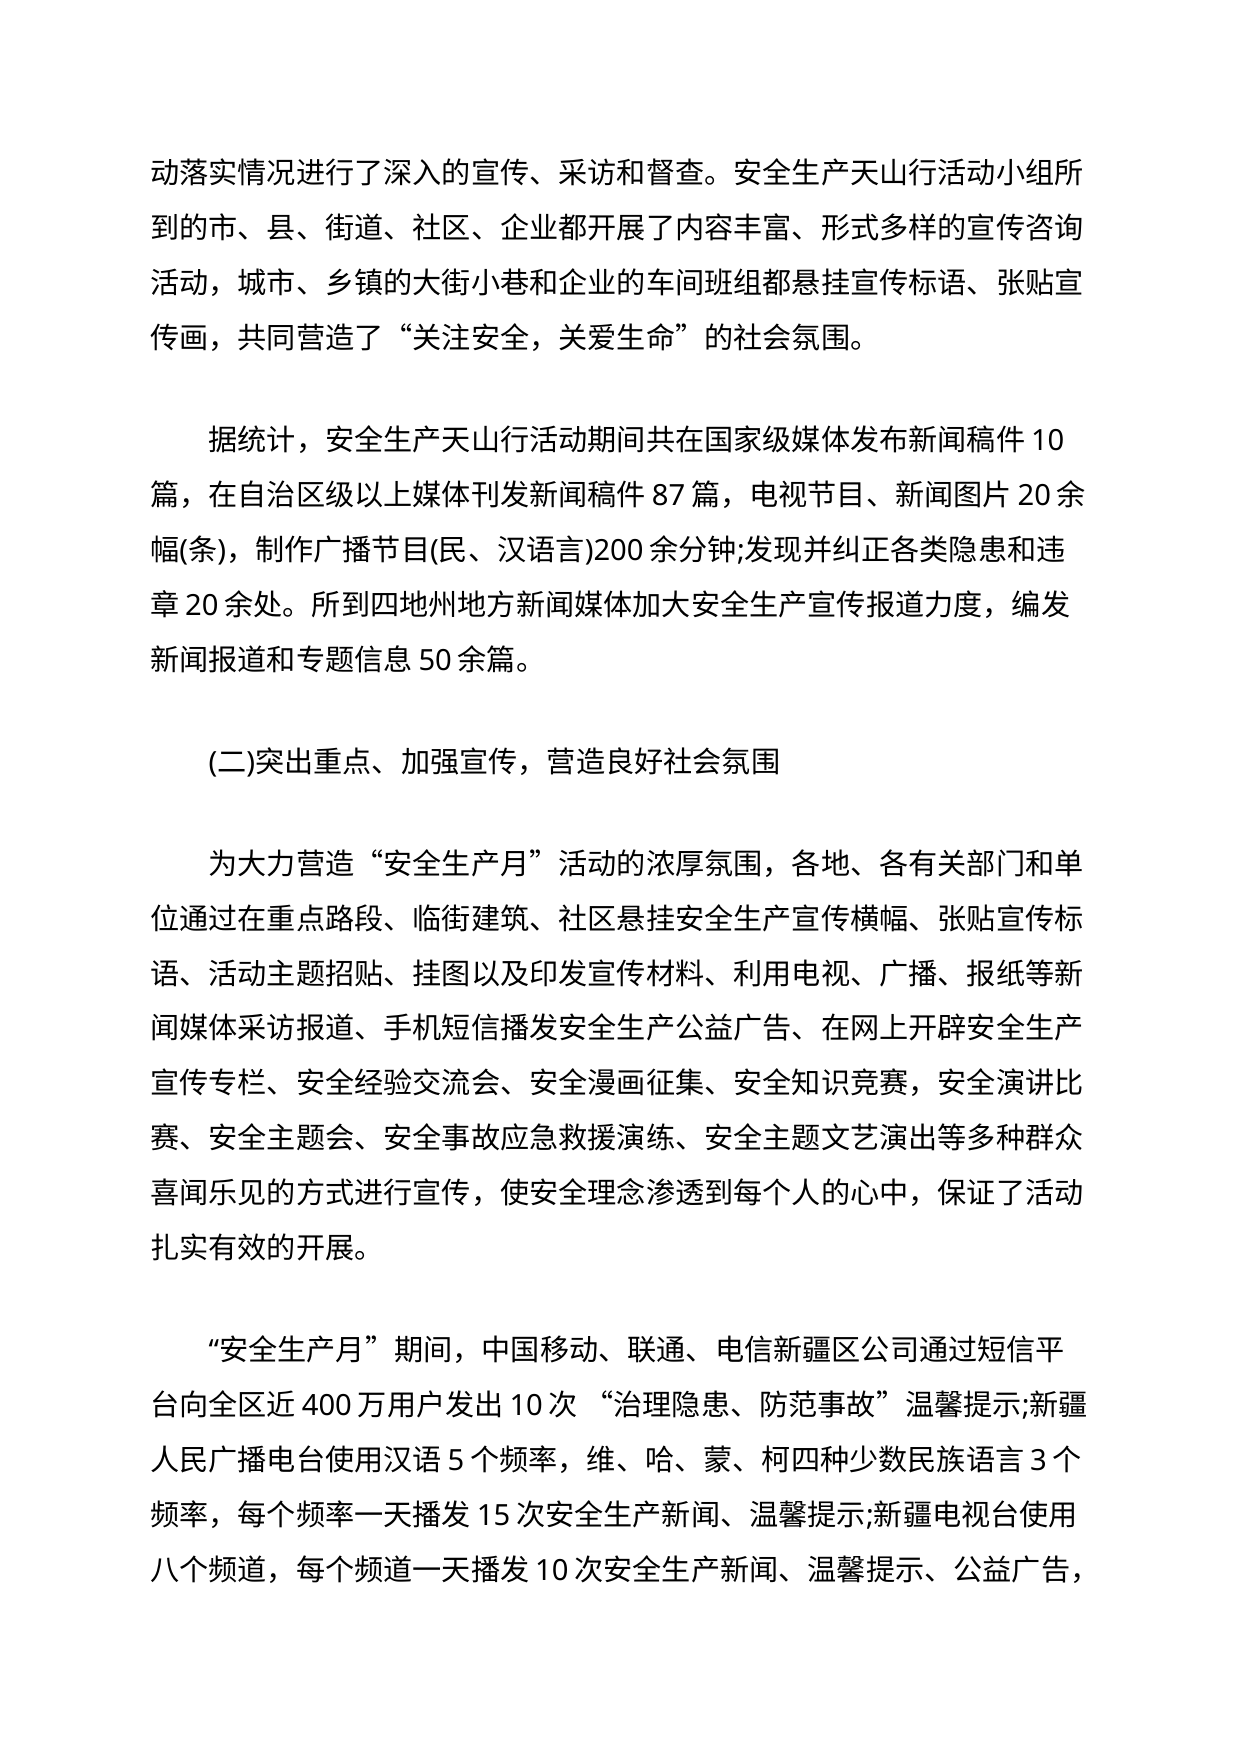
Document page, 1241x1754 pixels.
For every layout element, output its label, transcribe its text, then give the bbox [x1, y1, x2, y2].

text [150, 150, 1090, 357]
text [150, 1326, 1090, 1589]
text 据统计，安全生产天山行活动期间共在国家级媒体发布新闻稿件10篇，在自治区级以上媒体刊发新闻稿件87篇，电视节目、新闻图片20余幅(条)，制作广播节目(民、汉语言)200余分钟;发现并纠正各类隐患和违章20余处。所到四地州地方新闻媒体加大安全生产宣传报道力度，编发新闻报道和专题信息50余篇。 [150, 416, 1090, 679]
text (二)突出重点、加强宣传，营造良好社会氛围 [150, 738, 1090, 781]
text 为大力营造“安全生产月”活动的浓厚氛围，各地、各有关部门和单位通过在重点路段、临街建筑、社区悬挂安全生产宣传横幅、张贴宣传标语、活动主题招贴、挂图以及印发宣传材料、利用电视、广播、报纸等新闻媒体采访报道、手机短信播发安全生产公益广告、在网上开辟安全生产宣传专栏、安全经验交流会、安全漫画征集、安全知识竞赛，安全演讲比赛、安全主题会、安全事故应急救援演练、安全主题文艺演出等多种群众喜闻乐见的方式进行宣传，使安全理念渗透到每个人的心中，保证了活动扎实有效的开展。 [150, 840, 1090, 1267]
